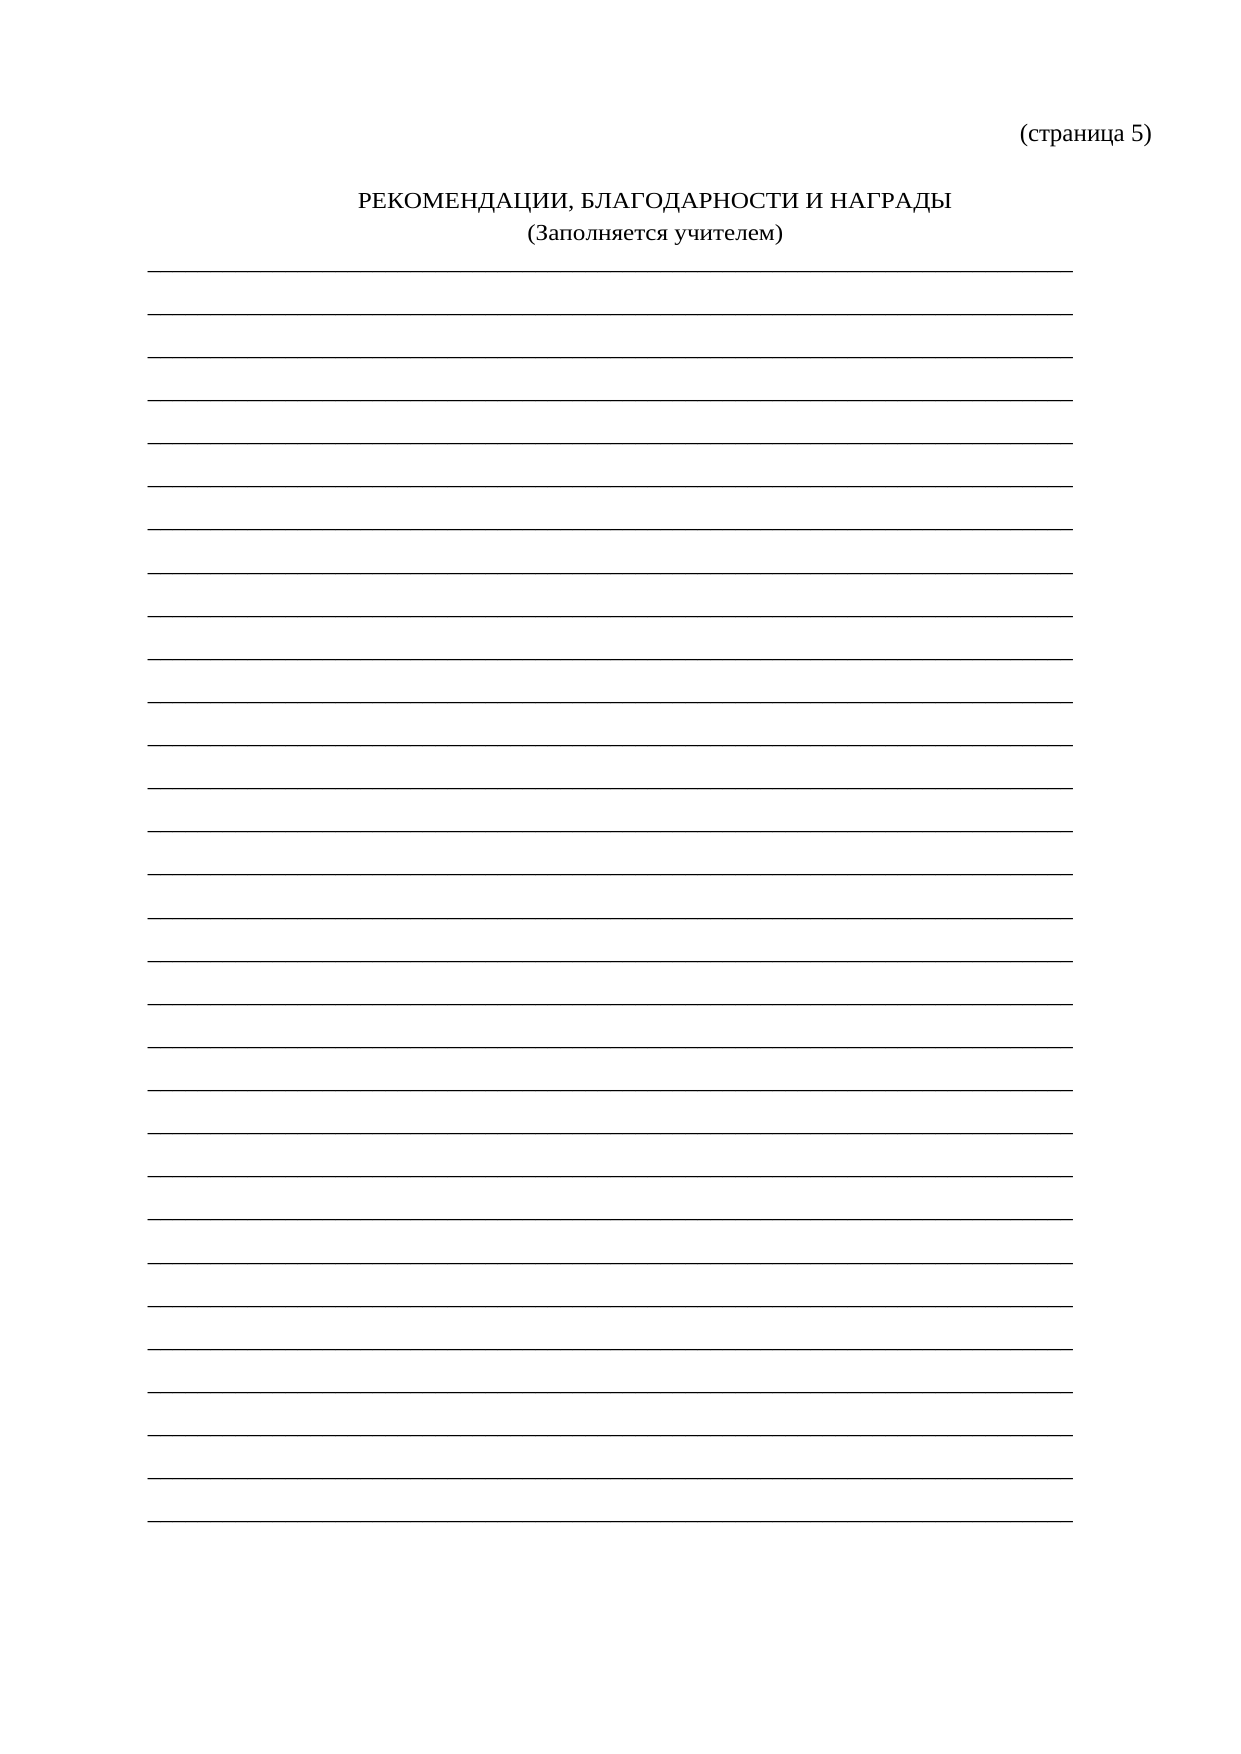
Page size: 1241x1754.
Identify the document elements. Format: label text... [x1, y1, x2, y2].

text __________________________________________________________________________ [148, 246, 1152, 274]
text __________________________________________________________________________ [148, 548, 1152, 576]
text __________________________________________________________________________ [148, 634, 1152, 663]
text __________________________________________________________________________ [148, 1453, 1152, 1482]
text __________________________________________________________________________ [148, 1496, 1152, 1525]
text __________________________________________________________________________ [148, 936, 1152, 964]
text __________________________________________________________________________ [148, 332, 1152, 361]
text __________________________________________________________________________ [148, 1367, 1152, 1396]
text (страница 5) [546, 118, 1152, 147]
text __________________________________________________________________________ [148, 1151, 1152, 1180]
text __________________________________________________________________________ [148, 979, 1152, 1008]
text __________________________________________________________________________ [148, 418, 1152, 447]
text __________________________________________________________________________ [148, 375, 1152, 404]
text РЕКОМЕНДАЦИИ, БЛАГОДАРНОСТИ И НАГРАДЫ [159, 187, 1152, 213]
text __________________________________________________________________________ [148, 1324, 1152, 1353]
text __________________________________________________________________________ [148, 1281, 1152, 1309]
text __________________________________________________________________________ [148, 1410, 1152, 1439]
text (Заполняется учителем) [159, 219, 1152, 246]
text __________________________________________________________________________ [148, 893, 1152, 921]
text __________________________________________________________________________ [148, 1194, 1152, 1223]
text __________________________________________________________________________ [148, 1065, 1152, 1094]
text __________________________________________________________________________ [148, 677, 1152, 706]
text __________________________________________________________________________ [148, 1022, 1152, 1051]
text __________________________________________________________________________ [148, 504, 1152, 533]
text __________________________________________________________________________ [148, 806, 1152, 835]
text __________________________________________________________________________ [148, 591, 1152, 619]
text __________________________________________________________________________ [148, 720, 1152, 749]
text __________________________________________________________________________ [148, 763, 1152, 792]
text __________________________________________________________________________ [148, 289, 1152, 318]
text __________________________________________________________________________ [148, 461, 1152, 490]
text __________________________________________________________________________ [148, 1108, 1152, 1137]
text __________________________________________________________________________ [148, 849, 1152, 878]
text __________________________________________________________________________ [148, 1238, 1152, 1266]
